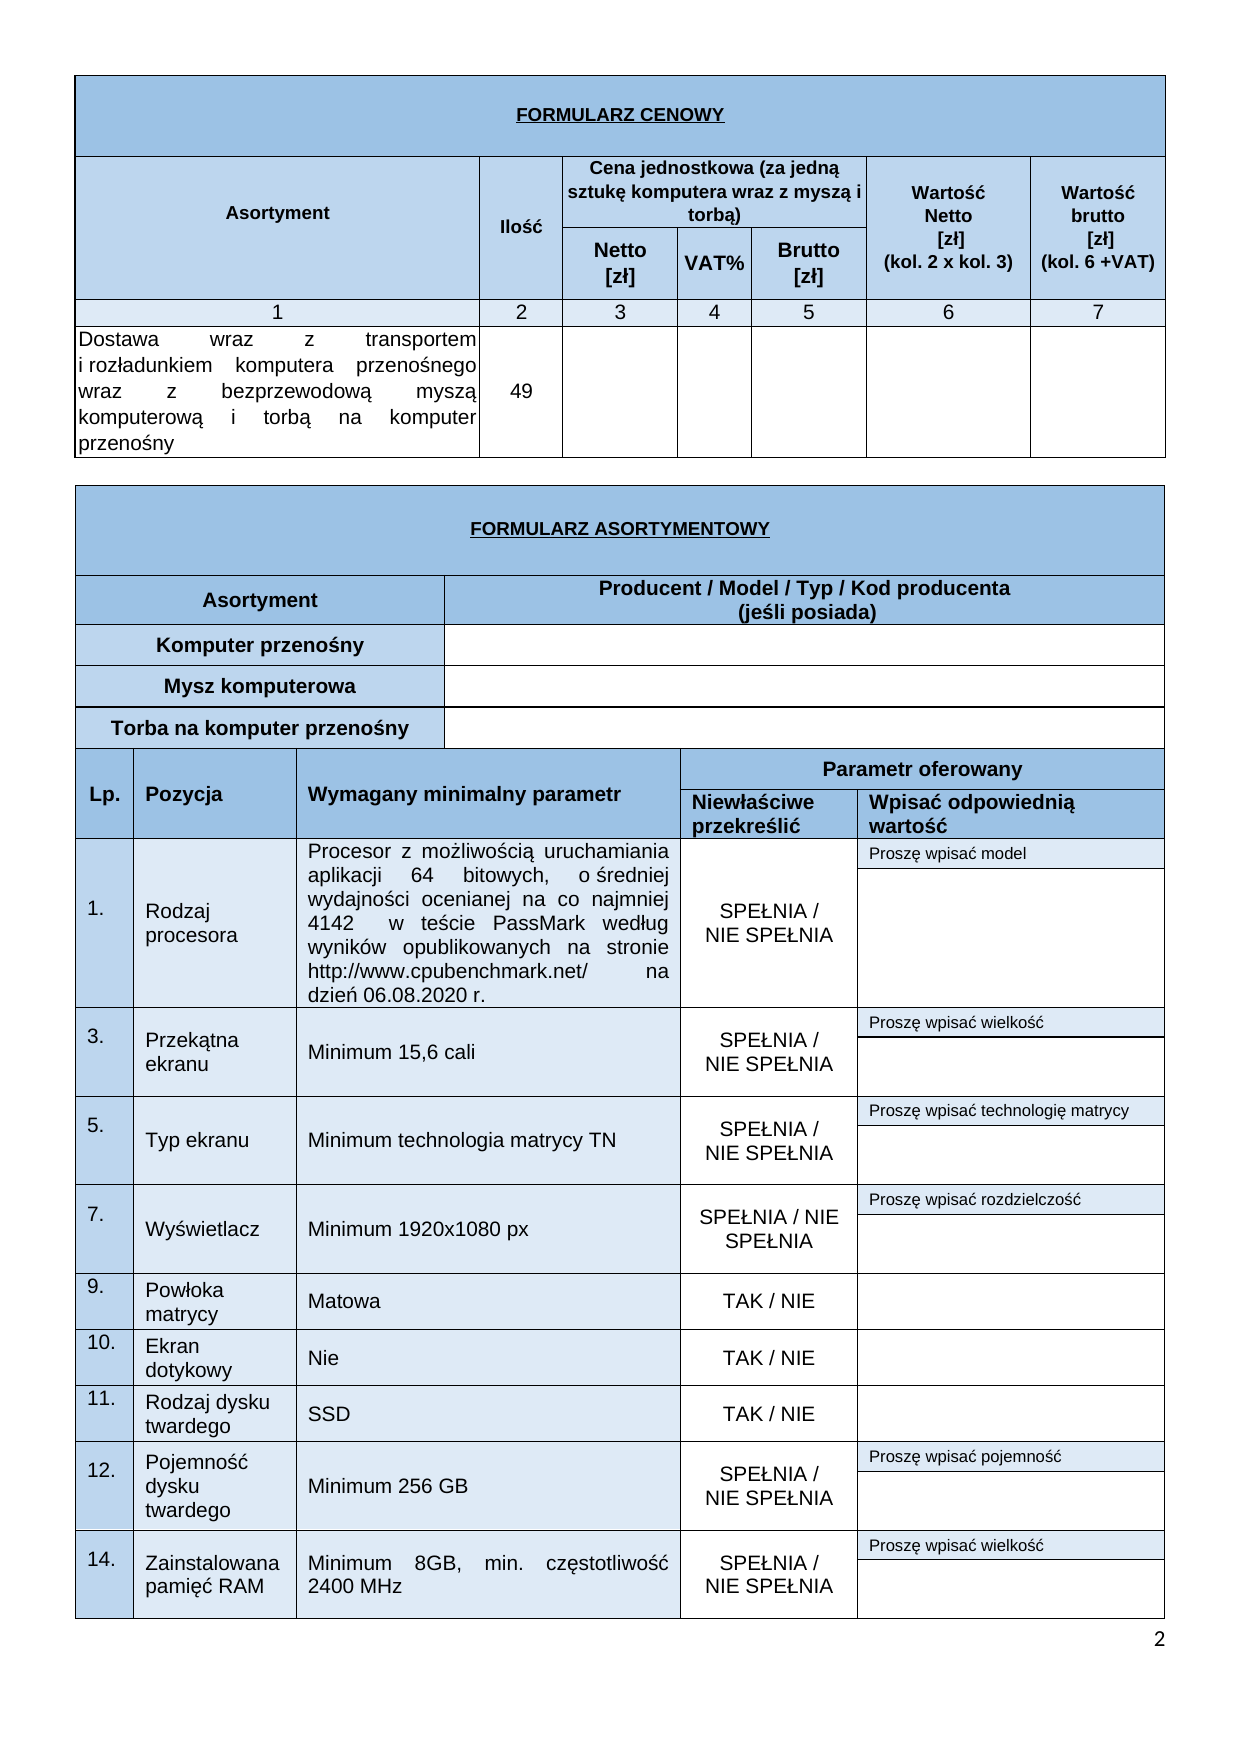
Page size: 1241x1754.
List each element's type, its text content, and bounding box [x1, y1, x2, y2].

table_cell Mysz komputerowa [76, 666, 444, 706]
table_cell Wpisać odpowiednią wartość [858, 790, 1164, 838]
table_cell Zainstalowana pamięć RAM [134, 1531, 296, 1618]
table_cell Minimum 8GB, min. częstotliwość 2400 MHz [297, 1531, 680, 1618]
table_cell Procesor z możliwością uruchamiania aplikacji 64 bitowych, o średniej wydajności ocenianej na co najmniej 4142 w teście PassMark według wyników opublikowanych na stronie http://www.cpubenchmark.net/ na dzień 06.08.2020 r. [297, 839, 680, 1007]
table_cell [76, 1330, 133, 1385]
table_cell Producent / Model / Typ / Kod producenta (jeśli posiada) [445, 576, 1164, 624]
table_cell [858, 869, 1164, 1007]
table_cell Parametr oferowany [681, 749, 1164, 789]
table_cell SSD [297, 1386, 680, 1441]
table_cell VAT% [678, 228, 751, 299]
table_cell Niewłaściwe przekreślić [681, 790, 857, 838]
table_cell [858, 1215, 1164, 1273]
table_cell 5 [752, 300, 866, 326]
table_cell [76, 1097, 133, 1184]
table_cell Proszę wpisać rozdzielczość [858, 1185, 1164, 1214]
table_cell SPEŁNIA / NIE SPEŁNIA [681, 1531, 857, 1618]
table_cell [76, 1008, 133, 1096]
table_cell Ilość [480, 157, 562, 299]
table_cell Proszę wpisać pojemność [858, 1442, 1164, 1471]
table_cell [858, 1560, 1164, 1618]
table_cell SPEŁNIA / NIE SPEŁNIA [681, 1097, 857, 1184]
table_cell SPEŁNIA / NIE SPEŁNIA [681, 1008, 857, 1096]
table_cell [76, 1442, 133, 1529]
table_cell [76, 1386, 133, 1441]
table_cell 4 [678, 300, 751, 326]
table_cell [858, 1330, 1164, 1385]
table_cell 1 [76, 300, 479, 326]
table_cell [76, 1274, 133, 1329]
table_cell [445, 625, 1164, 665]
table_cell Minimum 1920x1080 px [297, 1185, 680, 1273]
table_cell Rodzaj procesora [134, 839, 296, 1007]
table_cell [445, 708, 1164, 748]
table_cell TAK / NIE [681, 1330, 857, 1385]
table_cell Netto [zł] [563, 228, 677, 299]
table_cell Typ ekranu [134, 1097, 296, 1184]
table_cell [858, 1038, 1164, 1096]
table_cell Brutto [zł] [752, 228, 866, 299]
table_cell 3 [563, 300, 677, 326]
table_cell Wyświetlacz [134, 1185, 296, 1273]
table_cell 7 [1031, 300, 1165, 326]
table_cell Asortyment [76, 157, 479, 299]
table_cell Nie [297, 1330, 680, 1385]
table_header FORMULARZ CENOWY [76, 76, 1165, 156]
table_cell Pozycja [134, 749, 296, 838]
table_cell 49 [480, 327, 562, 457]
table_cell [858, 1472, 1164, 1529]
table_cell Wartość brutto [zł] (kol. 6 +VAT) [1031, 157, 1165, 299]
table_cell Pojemność dysku twardego [134, 1442, 296, 1529]
table_cell Proszę wpisać technologię matrycy [858, 1097, 1164, 1125]
table_cell [1031, 327, 1165, 457]
table_cell SPEŁNIA / NIE SPEŁNIA [681, 1185, 857, 1273]
table_cell [76, 1531, 133, 1618]
table_cell Powłoka matrycy [134, 1274, 296, 1329]
table_cell [76, 1185, 133, 1273]
table_cell Komputer przenośny [76, 625, 444, 665]
table_cell Wartość Netto [zł] (kol. 2 x kol. 3) [867, 157, 1030, 299]
table_cell 6 [867, 300, 1030, 326]
table_cell [858, 1126, 1164, 1184]
table_cell Minimum 256 GB [297, 1442, 680, 1529]
table_cell Minimum technologia matrycy TN [297, 1097, 680, 1184]
table_cell Torba na komputer przenośny [76, 708, 444, 748]
table_cell TAK / NIE [681, 1386, 857, 1441]
table_cell Proszę wpisać wielkość [858, 1008, 1164, 1036]
table_cell Rodzaj dysku twardego [134, 1386, 296, 1441]
table_cell Lp. [76, 749, 133, 838]
table_cell Asortyment [76, 576, 444, 624]
table_cell [76, 839, 133, 1007]
table_cell Cena jednostkowa (za jedną sztukę komputera wraz z myszą i torbą) [563, 157, 866, 227]
table_cell [445, 666, 1164, 706]
table_cell Proszę wpisać model [858, 839, 1164, 868]
table_cell Proszę wpisać wielkość [858, 1531, 1164, 1559]
table_cell 2 [480, 300, 562, 326]
table_cell Matowa [297, 1274, 680, 1329]
table_cell [678, 327, 751, 457]
table_cell [563, 327, 677, 457]
table_cell TAK / NIE [681, 1274, 857, 1329]
table_cell [858, 1274, 1164, 1329]
table_cell Wymagany minimalny parametr [297, 749, 680, 838]
table_cell Minimum 15,6 cali [297, 1008, 680, 1096]
table_cell SPEŁNIA / NIE SPEŁNIA [681, 839, 857, 1007]
table_cell Przekątna ekranu [134, 1008, 296, 1096]
table_cell SPEŁNIA / NIE SPEŁNIA [681, 1442, 857, 1529]
table_cell Ekran dotykowy [134, 1330, 296, 1385]
table_header FORMULARZ ASORTYMENTOWY [76, 486, 1164, 575]
table_cell [867, 327, 1030, 457]
table_cell [858, 1386, 1164, 1441]
table_cell Dostawa wraz z transportem i rozładunkiem komputera przenośnego wraz z bezprzewodową myszą komputerową i torbą na komputer przenośny [76, 327, 479, 457]
table_cell [752, 327, 866, 457]
